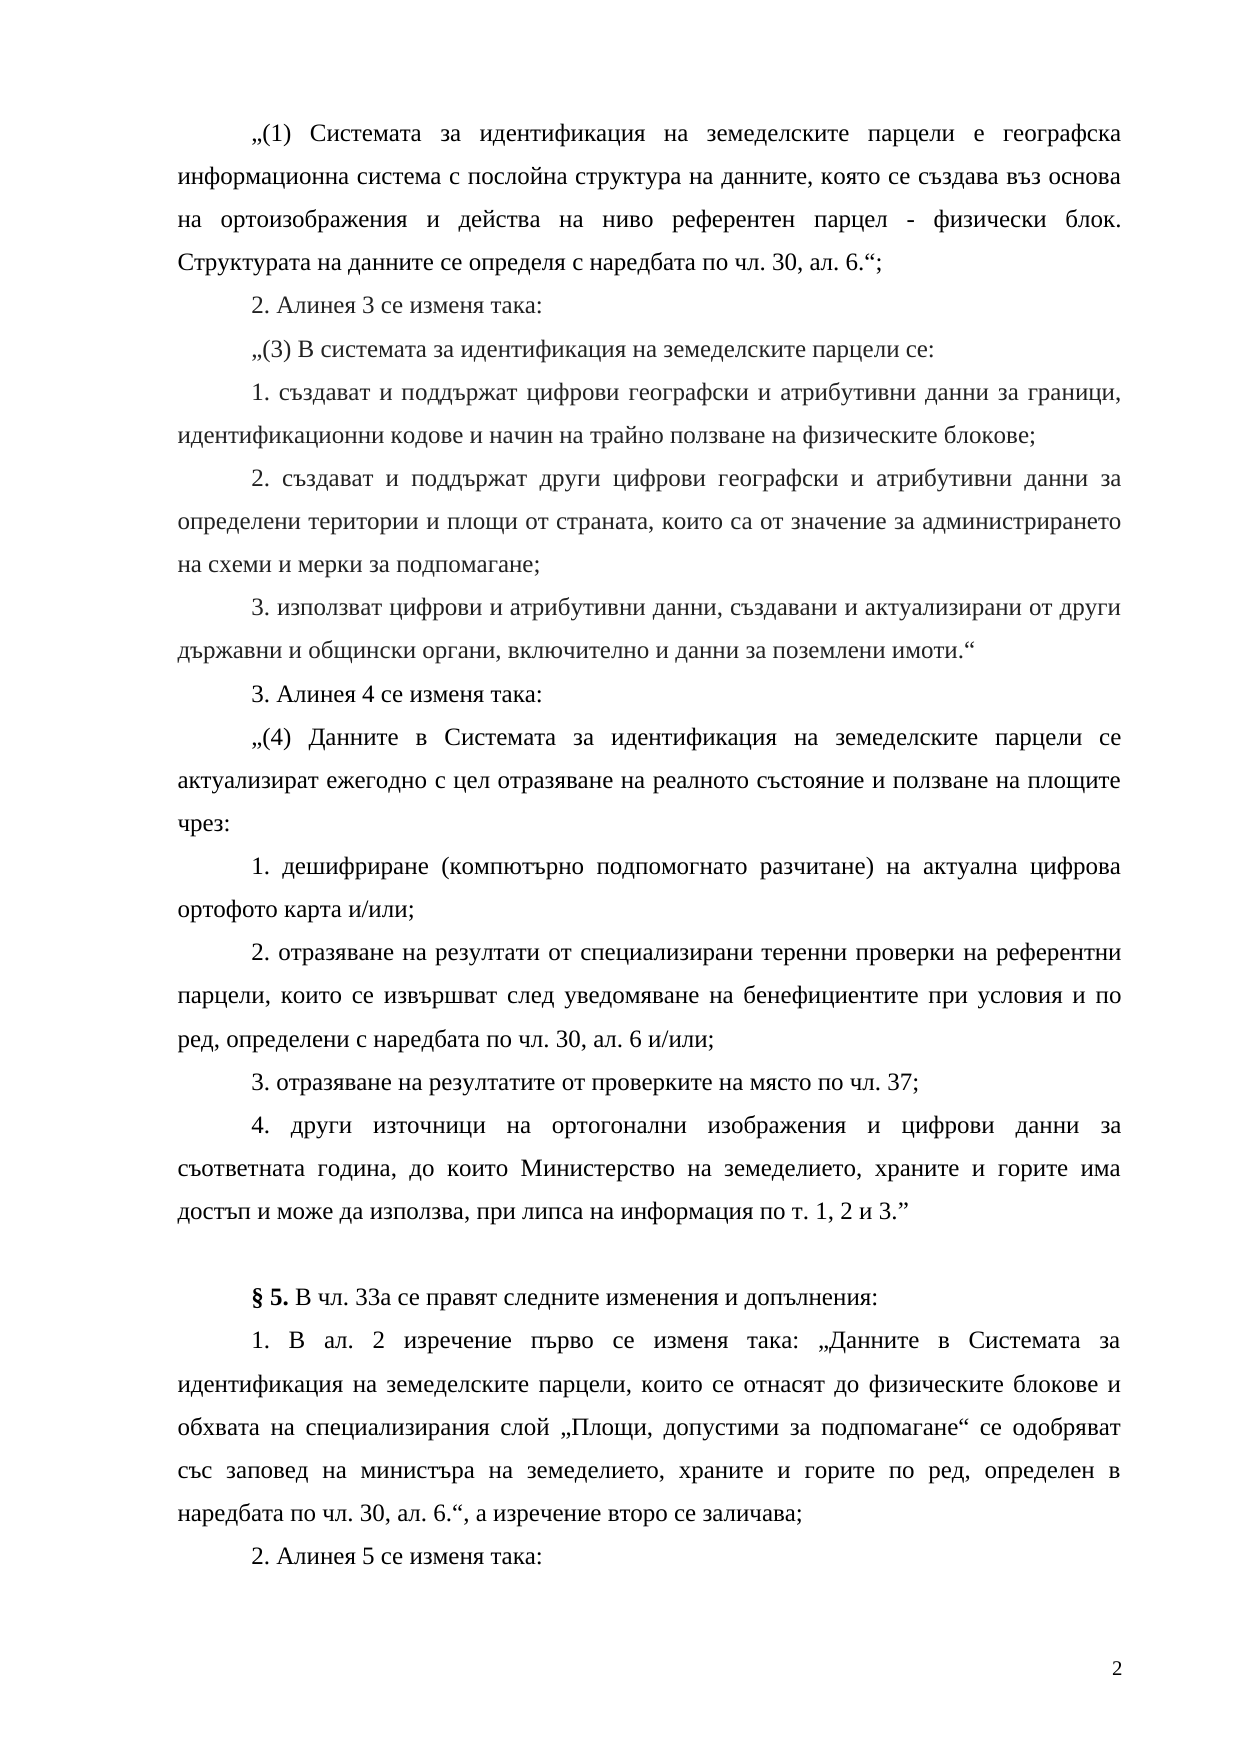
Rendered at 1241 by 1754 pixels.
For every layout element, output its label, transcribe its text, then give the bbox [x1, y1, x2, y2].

list „(1) Системата за идентификация на земеделските парцели е географска информационна система с послойна структура на данните, която се създава въз основа на ортоизображения и действа на ниво референтен парцел - физически блок. Структурата на данните се определя с наредбата по чл. 30, ал. 6.“; [177, 118, 1122, 276]
list § 5. В чл. 33а се правят следните изменения и допълнения: [177, 1282, 1122, 1311]
text „(3) В системата за идентификация на земеделските парцели се: [177, 334, 1122, 362]
list 1. дешифриране (компютърно подпомогнато разчитане) на актуална цифрова ортофото карта и/или; [177, 851, 1122, 923]
text 3. използват цифрови и атрибутивни данни, създавани и актуализирани от други държавни и общински органи, включително и данни за поземлени имоти.“ [177, 592, 1122, 664]
list 2. отразяване на резултати от специализирани теренни проверки на референтни парцели, които се извършват след уведомяване на бенефициентите при условия и по ред, определени с наредбата по чл. 30, ал. 6 и/или; [177, 937, 1122, 1052]
list 4. други източници на ортогонални изображения и цифрови данни за съответната година, до които Министерство на земеделието, храните и горите има достъп и може да използва, при липса на информация по т. 1, 2 и 3.” [177, 1110, 1122, 1225]
list 1. В ал. 2 изречение първо се изменя така: „Данните в Системата за идентификация на земеделските парцели, които се отнасят до физическите блокове и обхвата на специализирания слой „Площи, допустими за подпомагане“ се одобряват със заповед на министъра на земеделието, храните и горите по ред, определен в наредбата по чл. 30, ал. 6.“, а изречение второ се заличава; [177, 1326, 1122, 1527]
text 2. Алинея 3 се изменя така: [177, 291, 1122, 319]
list „(4) Данните в Системата за идентификация на земеделските парцели се актуализират ежегодно с цел отразяване на реалното състояние и ползване на площите чрез: [177, 722, 1122, 837]
list 3. Алинея 4 се изменя така: [177, 679, 1122, 707]
text 2. създават и поддържат други цифрови географски и атрибутивни данни за определени територии и площи от страната, които са от значение за администрирането на схеми и мерки за подпомагане; [177, 463, 1122, 578]
list 3. отразяване на резултатите от проверките на място по чл. 37; [177, 1067, 1122, 1096]
list 2. Алинея 5 се изменя така: [177, 1541, 1122, 1570]
text 1. създават и поддържат цифрови географски и атрибутивни данни за граници, идентификационни кодове и начин на трайно ползване на физическите блокове; [177, 377, 1122, 449]
